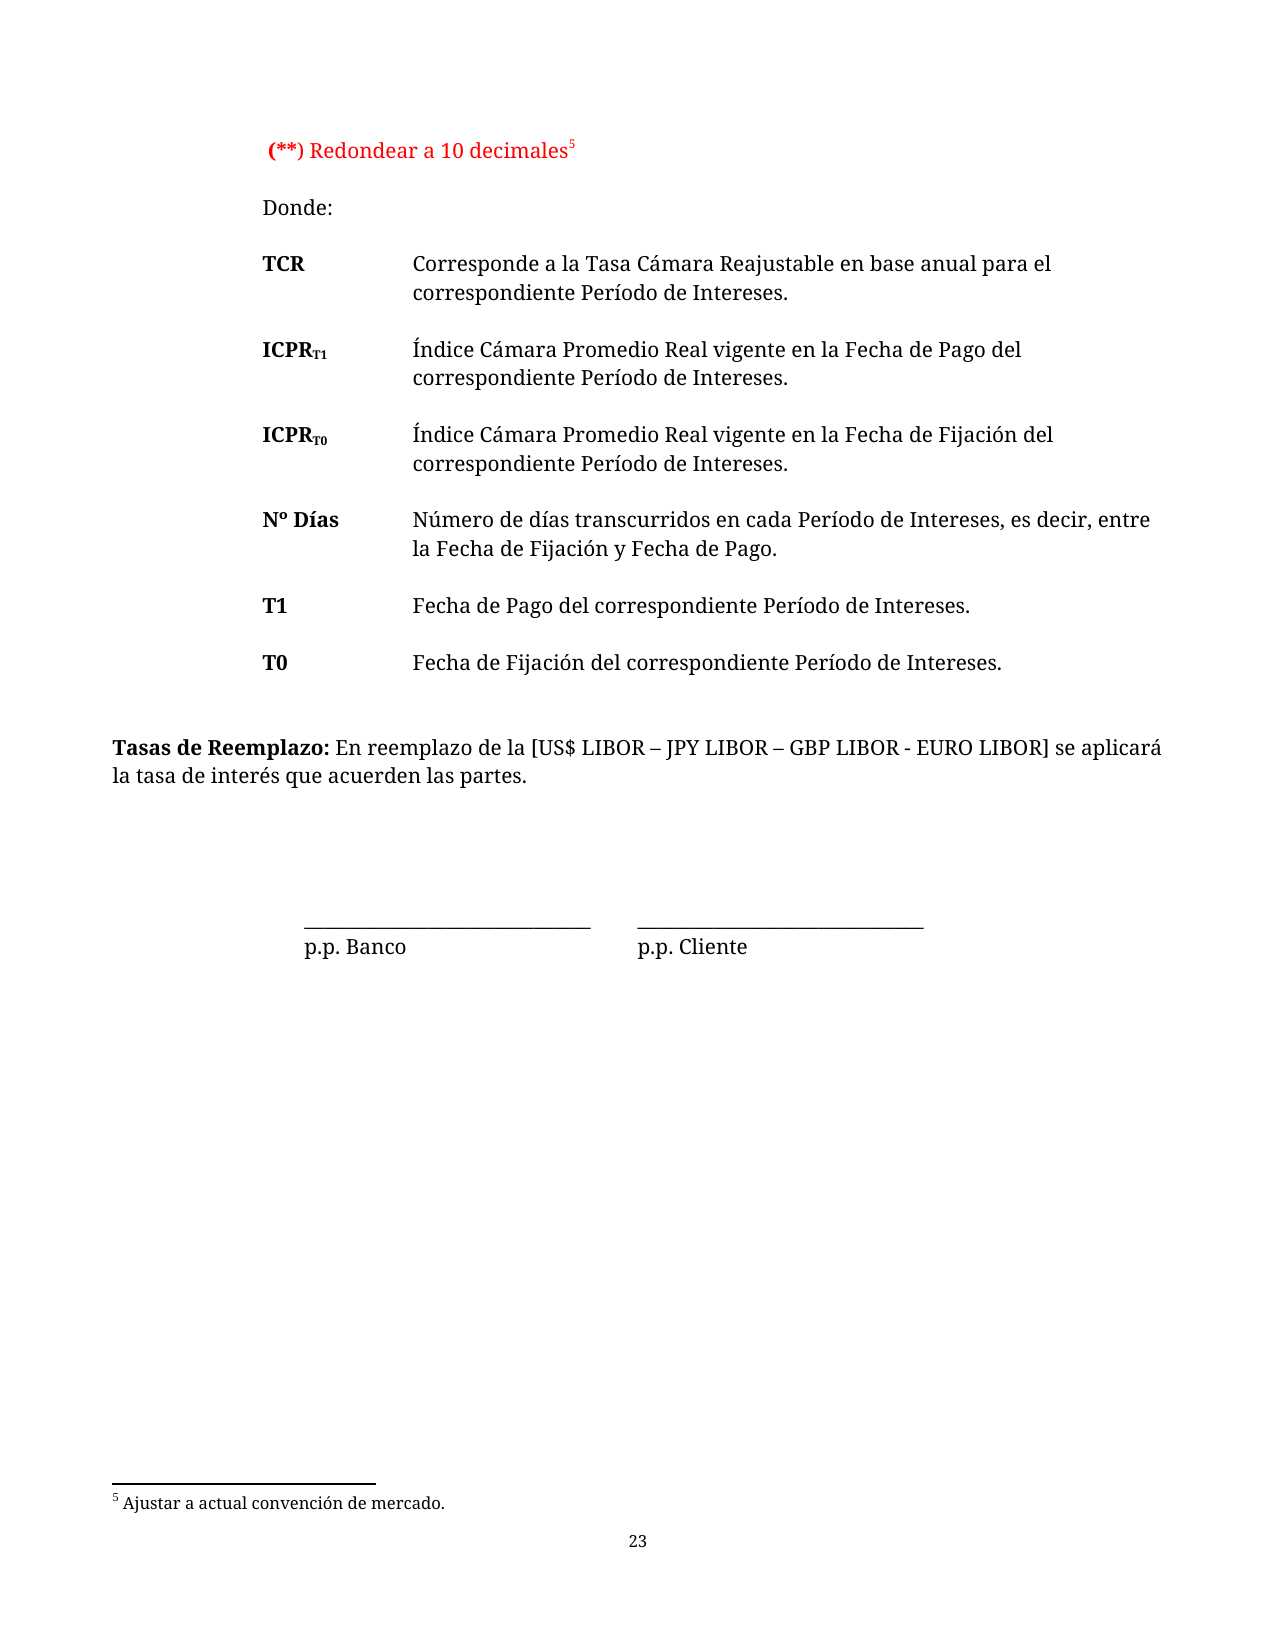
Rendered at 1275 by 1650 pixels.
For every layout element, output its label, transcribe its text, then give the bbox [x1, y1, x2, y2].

text p.p. Banco p.p. Cliente [304, 932, 1163, 961]
text Donde: [262, 193, 1163, 221]
text Tasas de Reemplazo: En reemplazo de la [US$ LIBOR – JPY LIBOR – GBP LIBOR - EURO LIBOR] se aplicará la tasa de interés que acuerden las partes. [112, 733, 1163, 790]
text T1 Fecha de Pago del correspondiente Período de Intereses. [262, 591, 1163, 619]
text ICPRT1 Índice Cámara Promedio Real vigente en la Fecha de Pago del correspondiente Período de Intereses. [262, 335, 1163, 392]
text Nº Días Número de días transcurridos en cada Período de Intereses, es decir, entre la Fecha de Fijación y Fecha de Pago. [262, 506, 1163, 562]
text (**) Redondear a 10 decimales [262, 136, 1163, 164]
text T0 Fecha de Fijación del correspondiente Período de Intereses. [262, 648, 1163, 676]
text TCR Corresponde a la Tasa Cámara Reajustable en base anual para el correspondiente Período de Intereses. [262, 249, 1163, 306]
text ______________________________ ______________________________ [304, 904, 1163, 932]
text ICPRT0 Índice Cámara Promedio Real vigente en la Fecha de Fijación del correspondiente Período de Intereses. [262, 420, 1163, 477]
